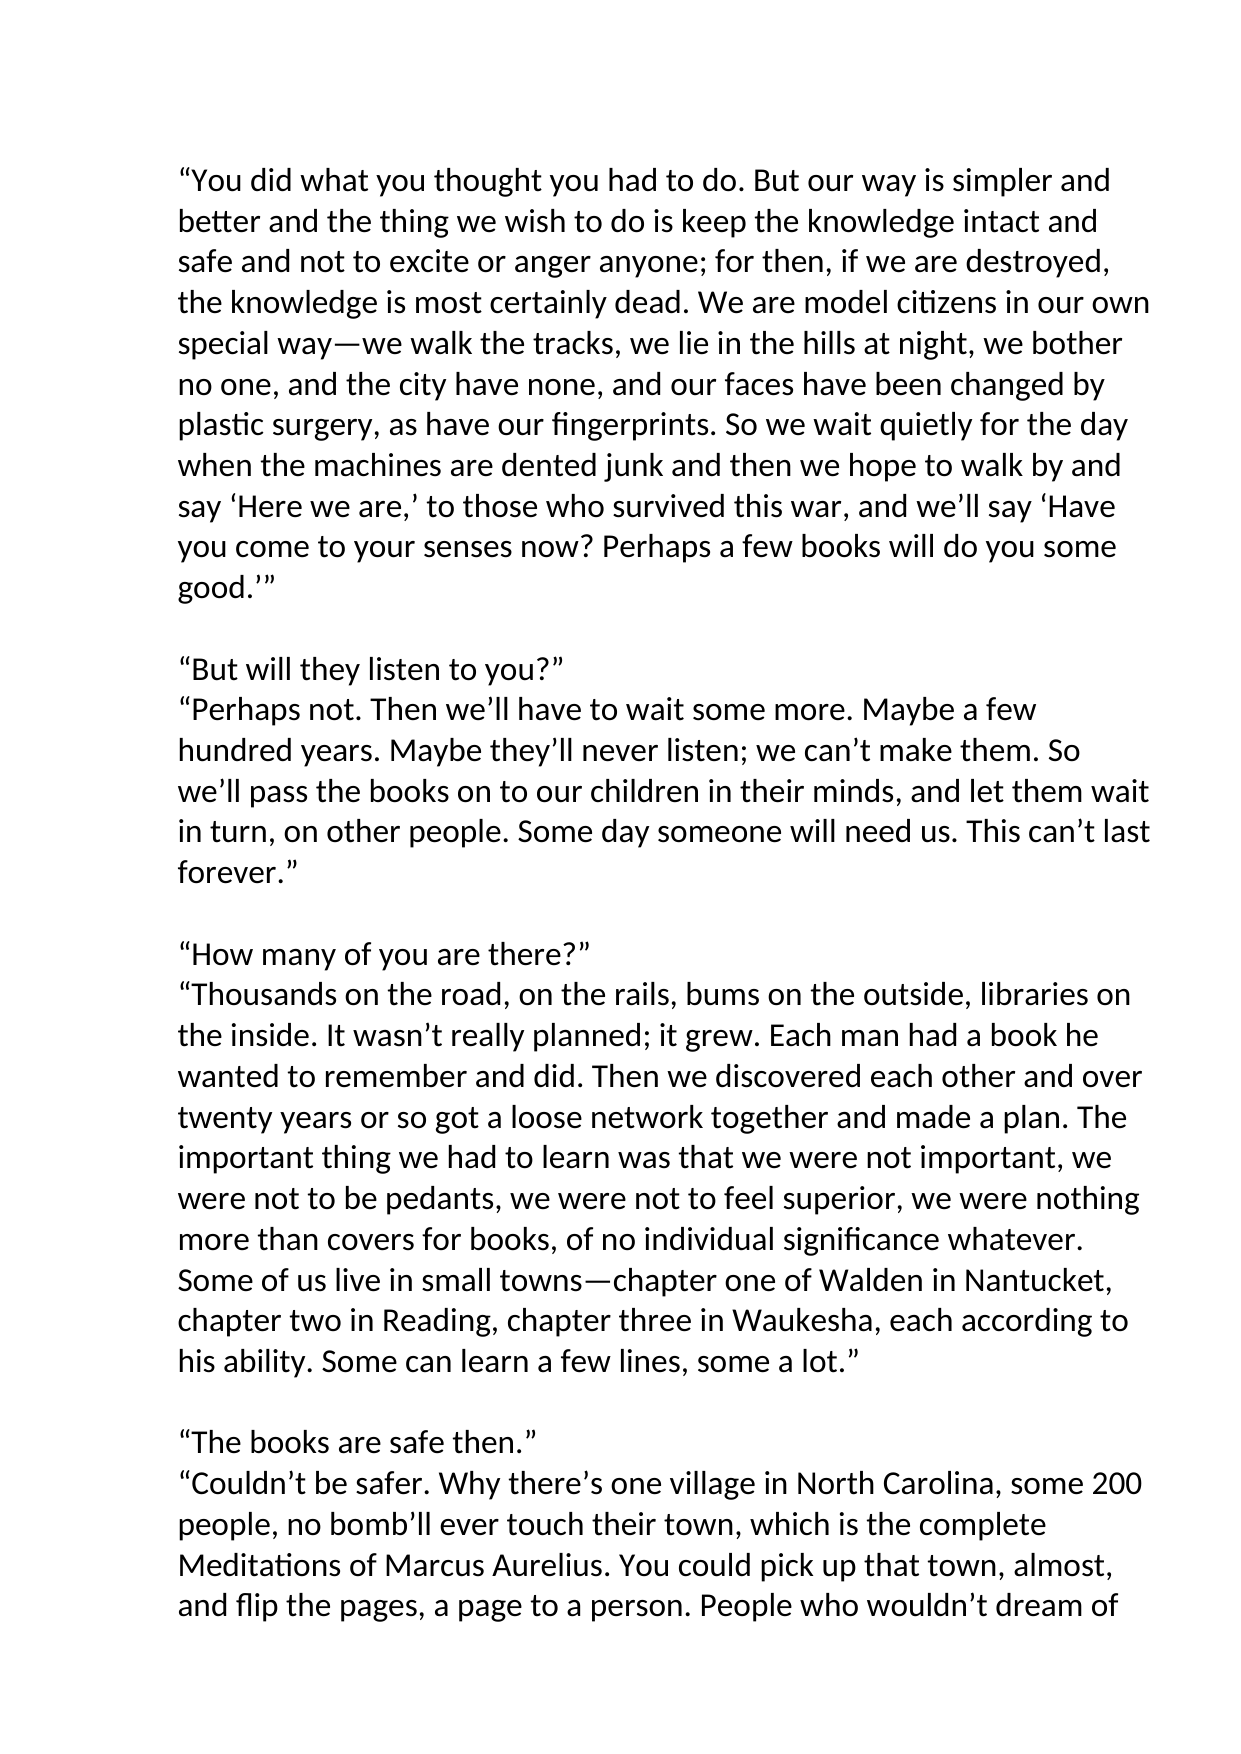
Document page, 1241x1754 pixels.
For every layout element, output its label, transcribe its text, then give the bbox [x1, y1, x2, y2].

text “Perhaps not. Then we’ll have to wait some more. Maybe a few hundred years. Maybe they’ll never listen; we can’t make them. So we’ll pass the books on to our children in their minds, and let them wait in turn, on other people. Some day someone will need us. This can’t last forever.” [177, 688, 1152, 892]
text “Thousands on the road, on the rails, bums on the outside, libraries on the inside. It wasn’t really planned; it grew. Each man had a book he wanted to remember and did. Then we discovered each other and over twenty years or so got a loose network together and made a plan. The important thing we had to learn was that we were not important, we were not to be pedants, we were not to feel superior, we were nothing more than covers for books, of no individual significance whatever. Some of us live in small towns—chapter one of Walden in Nantucket, chapter two in Reading, chapter three in Waukesha, each according to his ability. Some can learn a few lines, some a lot.” [177, 973, 1152, 1381]
text “How many of you are there?” [177, 933, 1152, 973]
text “But will they listen to you?” [177, 648, 1152, 688]
text “You did what you thought you had to do. But our way is simpler and better and the thing we wish to do is keep the knowledge intact and safe and not to excite or anger anyone; for then, if we are destroyed, the knowledge is most certainly dead. We are model citizens in our own special way—we walk the tracks, we lie in the hills at night, we bother no one, and the city have none, and our faces have been changed by plastic surgery, as have our fingerprints. So we wait quietly for the day when the machines are dented junk and then we hope to walk by and say ‘Here we are,’ to those who survived this war, and we’ll say ‘Have you come to your senses now? Perhaps a few books will do you some good.’” [177, 159, 1152, 607]
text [177, 1462, 1152, 1625]
text “The books are safe then.” [177, 1421, 1152, 1462]
